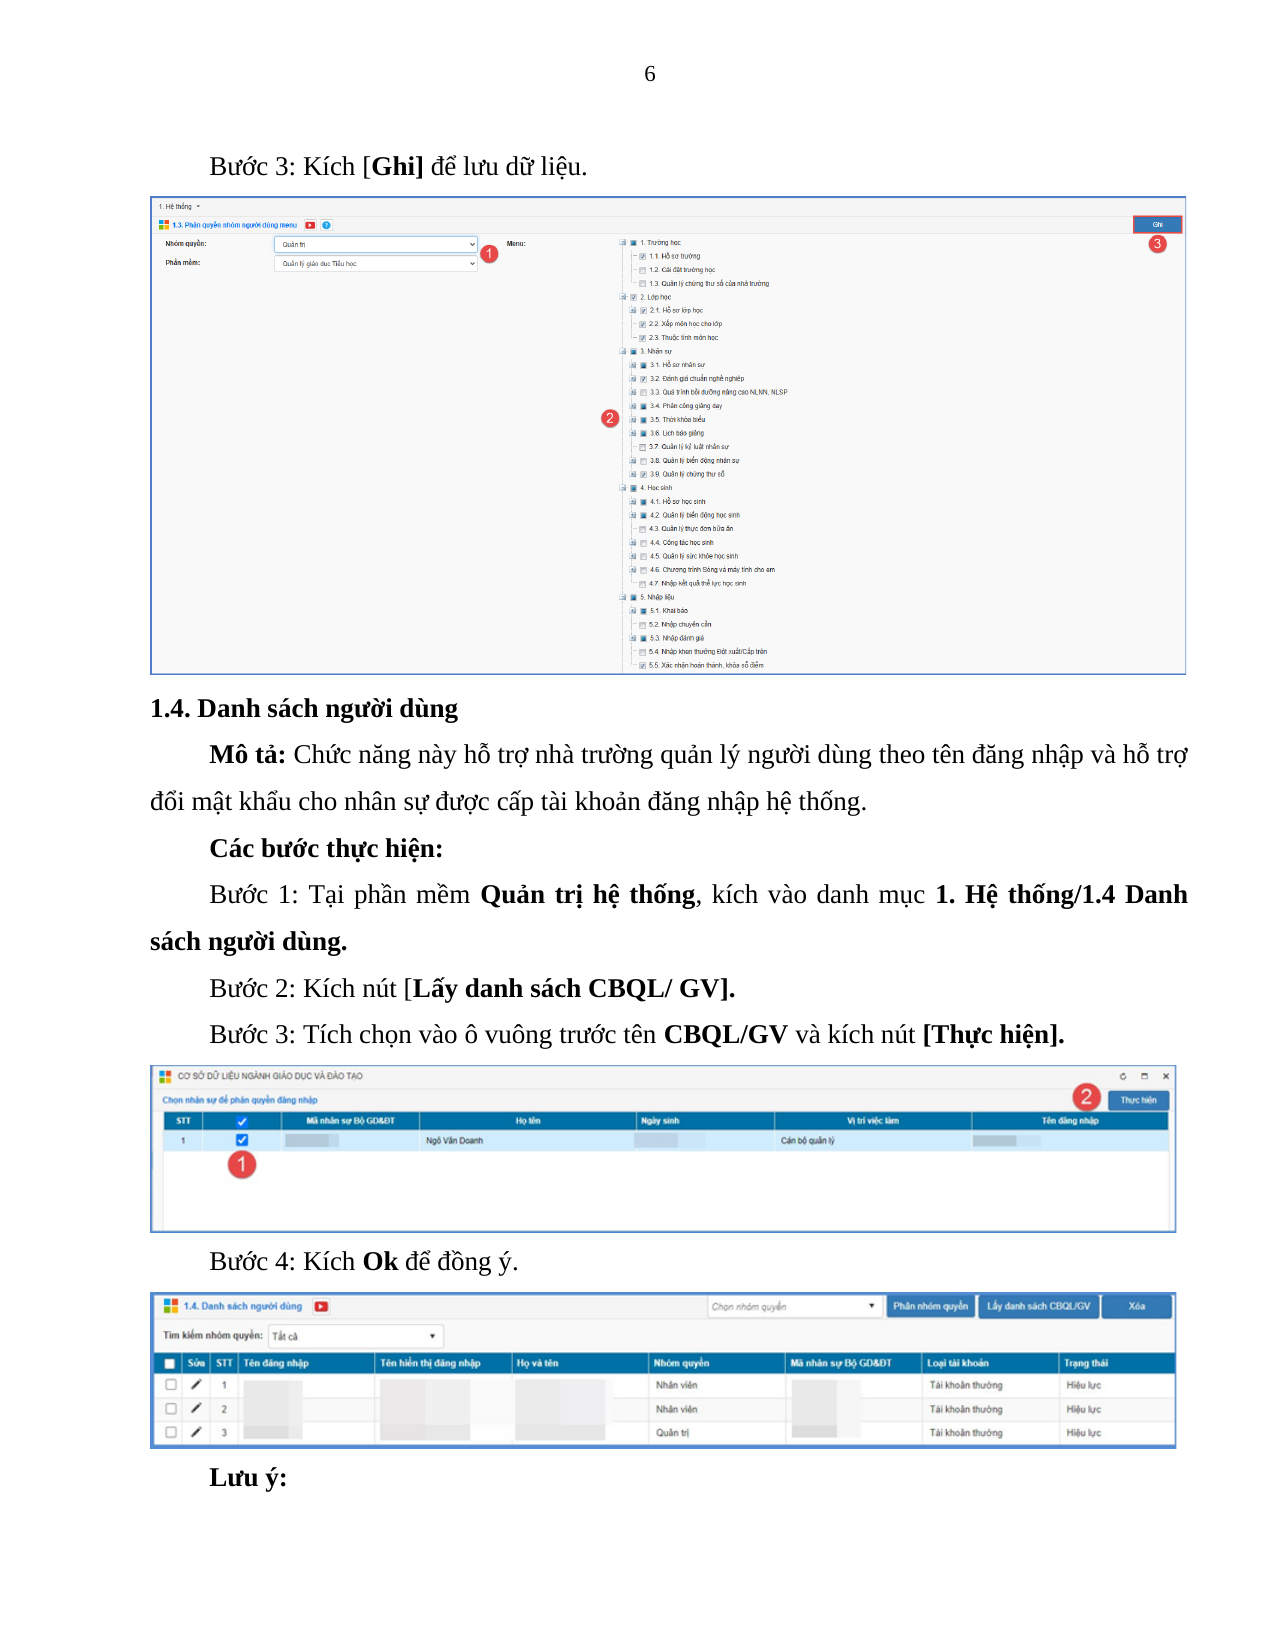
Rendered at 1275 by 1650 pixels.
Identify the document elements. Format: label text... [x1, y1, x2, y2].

picture [150, 196, 1187, 675]
text Lưu ý: [150, 1461, 1188, 1493]
subtitle 1.4. Danh sách người dùng [150, 692, 1186, 723]
text Bước 2: Kích nút [Lấy danh sách CBQL/ GV]. [150, 972, 1188, 1003]
text Mô tả: Chức năng này hỗ trợ nhà trường quản lý người dùng theo tên đăng nhập và hỗ trợ đổi mật khẩu cho nhân sự được cấp tài khoản đăng nhập hệ thống. [150, 738, 1188, 816]
text Bước 4: Kích Ok để đồng ý. [150, 1245, 1188, 1276]
text Bước 3: Kích [Ghi] để lưu dữ liệu. [150, 150, 1188, 181]
picture [150, 1065, 1177, 1233]
text Các bước thực hiện: [150, 832, 1188, 863]
text Bước 3: Tích chọn vào ô vuông trước tên CBQL/GV và kích nút [Thực hiện]. [150, 1018, 1188, 1049]
picture [150, 1292, 1177, 1449]
text Bước 1: Tại phần mềm Quản trị hệ thống, kích vào danh mục 1. Hệ thống/1.4 Danh sách người dùng. [150, 878, 1188, 956]
